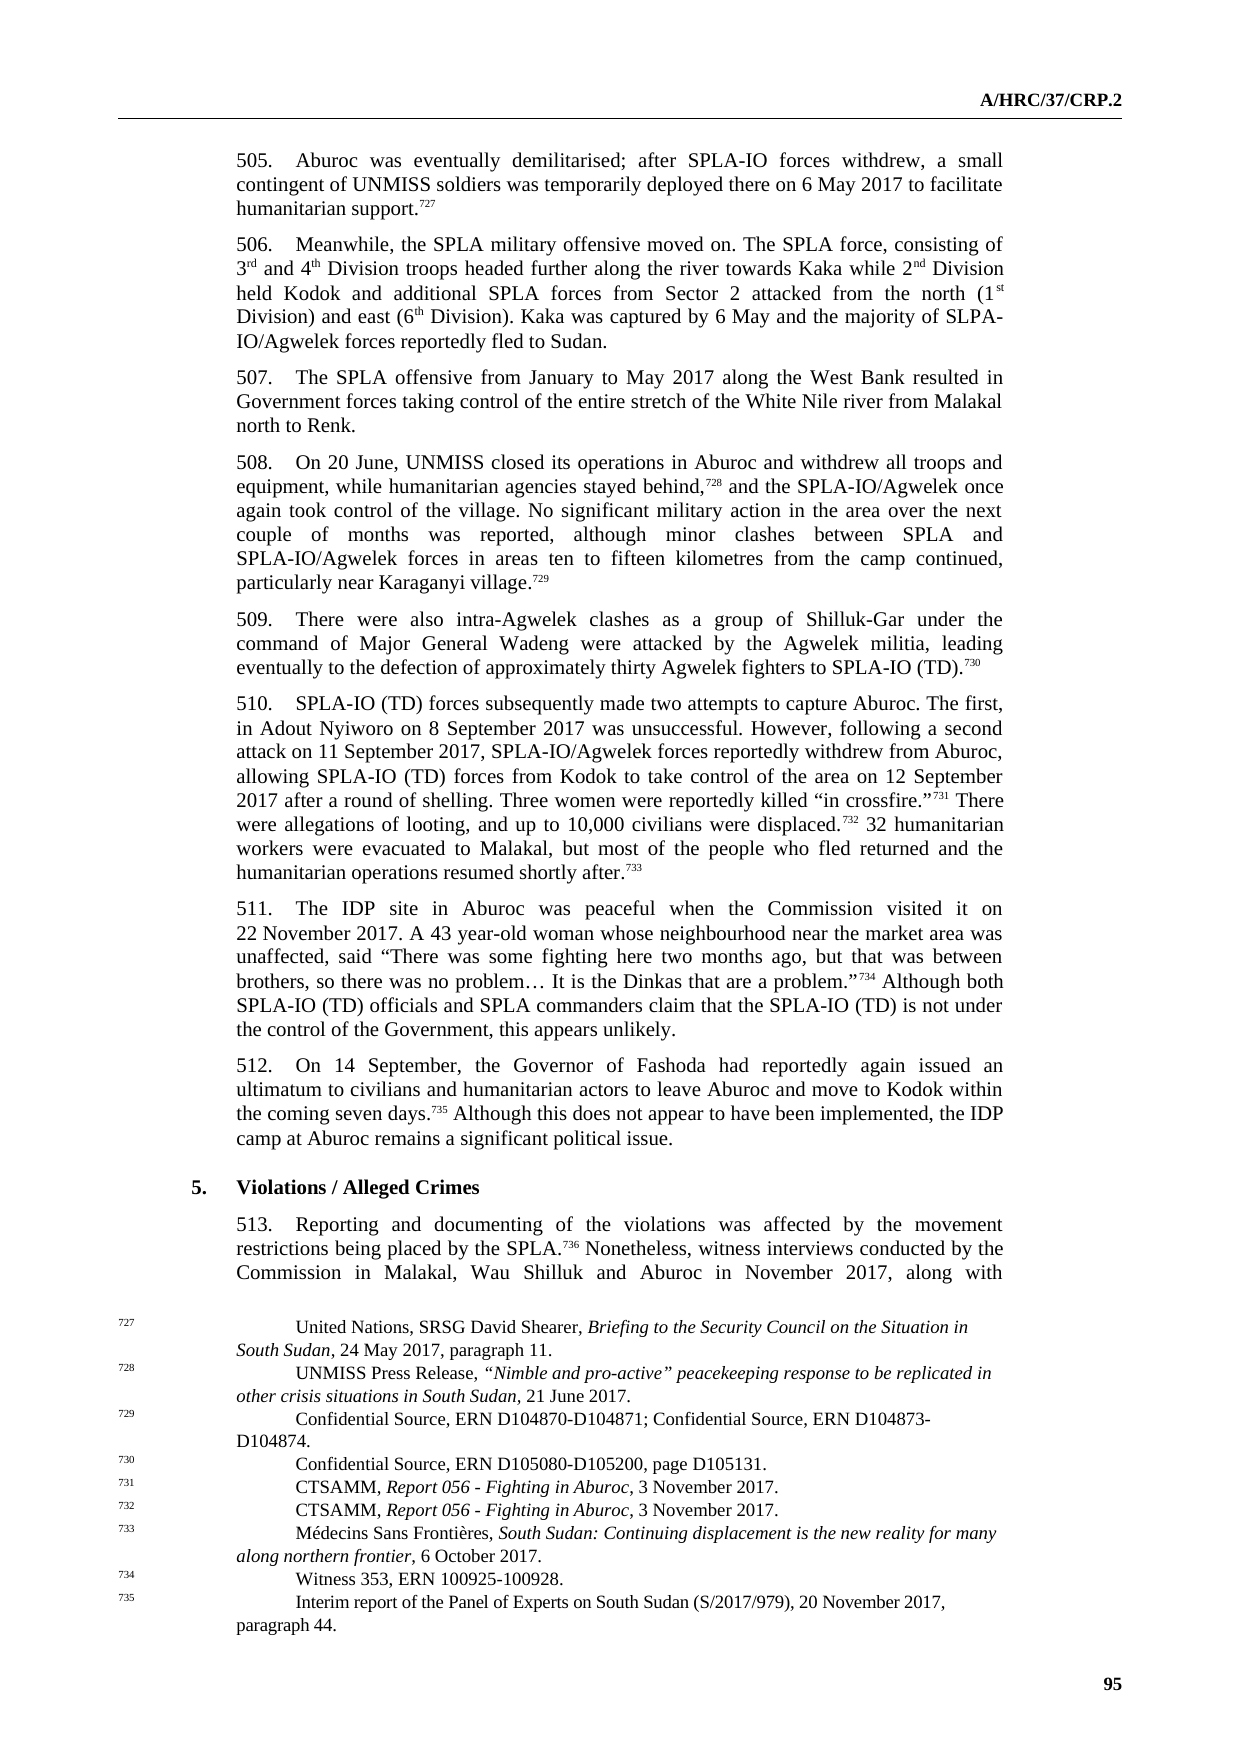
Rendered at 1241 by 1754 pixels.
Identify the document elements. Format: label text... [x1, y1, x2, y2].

text 510. SPLA-IO (TD) forces subsequently made two attempts to capture Aburoc. The first, in Adout Nyiworo on 8 September 2017 was unsuccessful. However, following a second attack on 11 September 2017, SPLA-IO/Agwelek forces reportedly withdrew from Aburoc, allowing SPLA-IO (TD) forces from Kodok to take control of the area on 12 September 2017 after a round of shelling. Three women were reportedly killed “in crossfire.” There were allegations of looting, and up to 10,000 civilians were displaced. 32 humanitarian workers were evacuated to Malakal, but most of the people who fled returned and the humanitarian operations resumed shortly after. [236, 691, 1004, 884]
text 507. The SPLA offensive from January to May 2017 along the West Bank resulted in Government forces taking control of the entire stretch of the White Nile river from Malakal north to Renk. [236, 365, 1004, 437]
text 509. There were also intra-Agwelek clashes as a group of Shilluk-Gar under the command of Major General Wadeng were attacked by the Agwelek militia, leading eventually to the defection of approximately thirty Agwelek fighters to SPLA-IO (TD). [236, 607, 1004, 679]
text 5. Violations / Alleged Crimes [118, 1174, 1004, 1199]
text 508. On 20 June, UNMISS closed its operations in Aburoc and withdrew all troops and equipment, while humanitarian agencies stayed behind, and the SPLA-IO/Agwelek once again took control of the village. No significant military action in the area over the next couple of months was reported, although minor clashes between SPLA and SPLA-IO/Agwelek forces in areas ten to fifteen kilometres from the camp continued, particularly near Karaganyi village. [236, 450, 1004, 594]
text 512. On 14 September, the Governor of Fashoda had reportedly again issued an ultimatum to civilians and humanitarian actors to leave Aburoc and move to Kodok within the coming seven days. Although this does not appear to have been implemented, the IDP camp at Aburoc remains a significant political issue. [236, 1053, 1004, 1149]
text 511. The IDP site in Aburoc was peaceful when the Commission visited it on 22 November 2017. A 43 year-old woman whose neighbourhood near the market area was unaffected, said “There was some fighting here two months ago, but that was between brothers, so there was no problem… It is the Dinkas that are a problem.” Although both SPLA-IO (TD) officials and SPLA commanders claim that the SPLA-IO (TD) is not under the control of the Government, this appears unlikely. [236, 896, 1004, 1041]
text 506. Meanwhile, the SPLA military offensive moved on. The SPLA force, consisting of 3rd and 4th Division troops headed further along the river towards Kaka while 2nd Division held Kodok and additional SPLA forces from Sector 2 attacked from the north (1st Division) and east (6th Division). Kaka was captured by 6 May and the majority of SLPA-IO/Agwelek forces reportedly fled to Sudan. [236, 232, 1004, 353]
text 505. Aburoc was eventually demilitarised; after SPLA-IO forces withdrew, a small contingent of UNMISS soldiers was temporarily deployed there on 6 May 2017 to facilitate humanitarian support. [236, 148, 1004, 220]
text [236, 1212, 1004, 1284]
